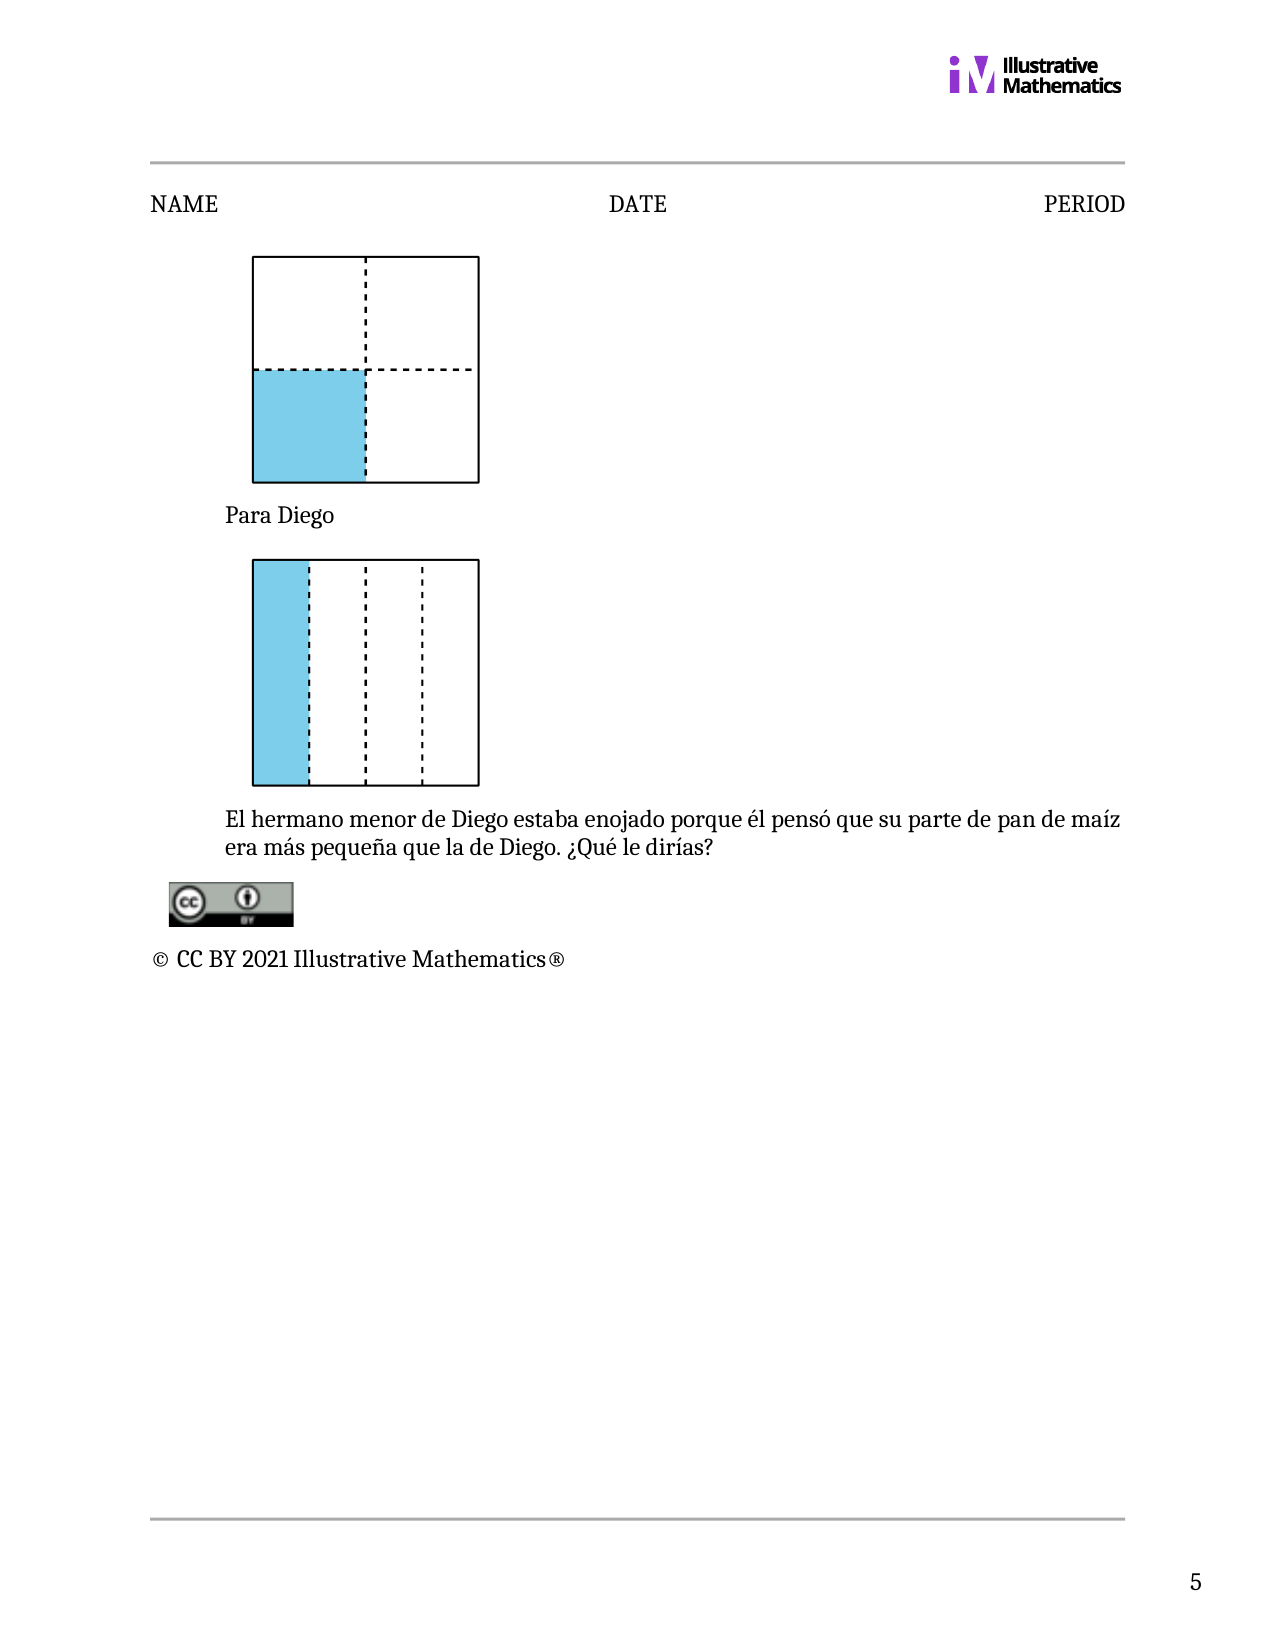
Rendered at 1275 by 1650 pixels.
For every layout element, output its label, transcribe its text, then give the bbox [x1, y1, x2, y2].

list Para Diego [175, 501, 1125, 530]
text © CC BY 2021 Illustrative Mathematics® [150, 945, 1125, 974]
picture [949, 55, 1121, 93]
picture [168, 882, 294, 927]
list El hermano menor de Diego estaba enojado porque él pensó que su parte de pan de maíz era más pequeña que la de Diego. ¿Qué le dirías? [175, 804, 1125, 862]
picture [243, 247, 488, 492]
picture [243, 550, 488, 795]
